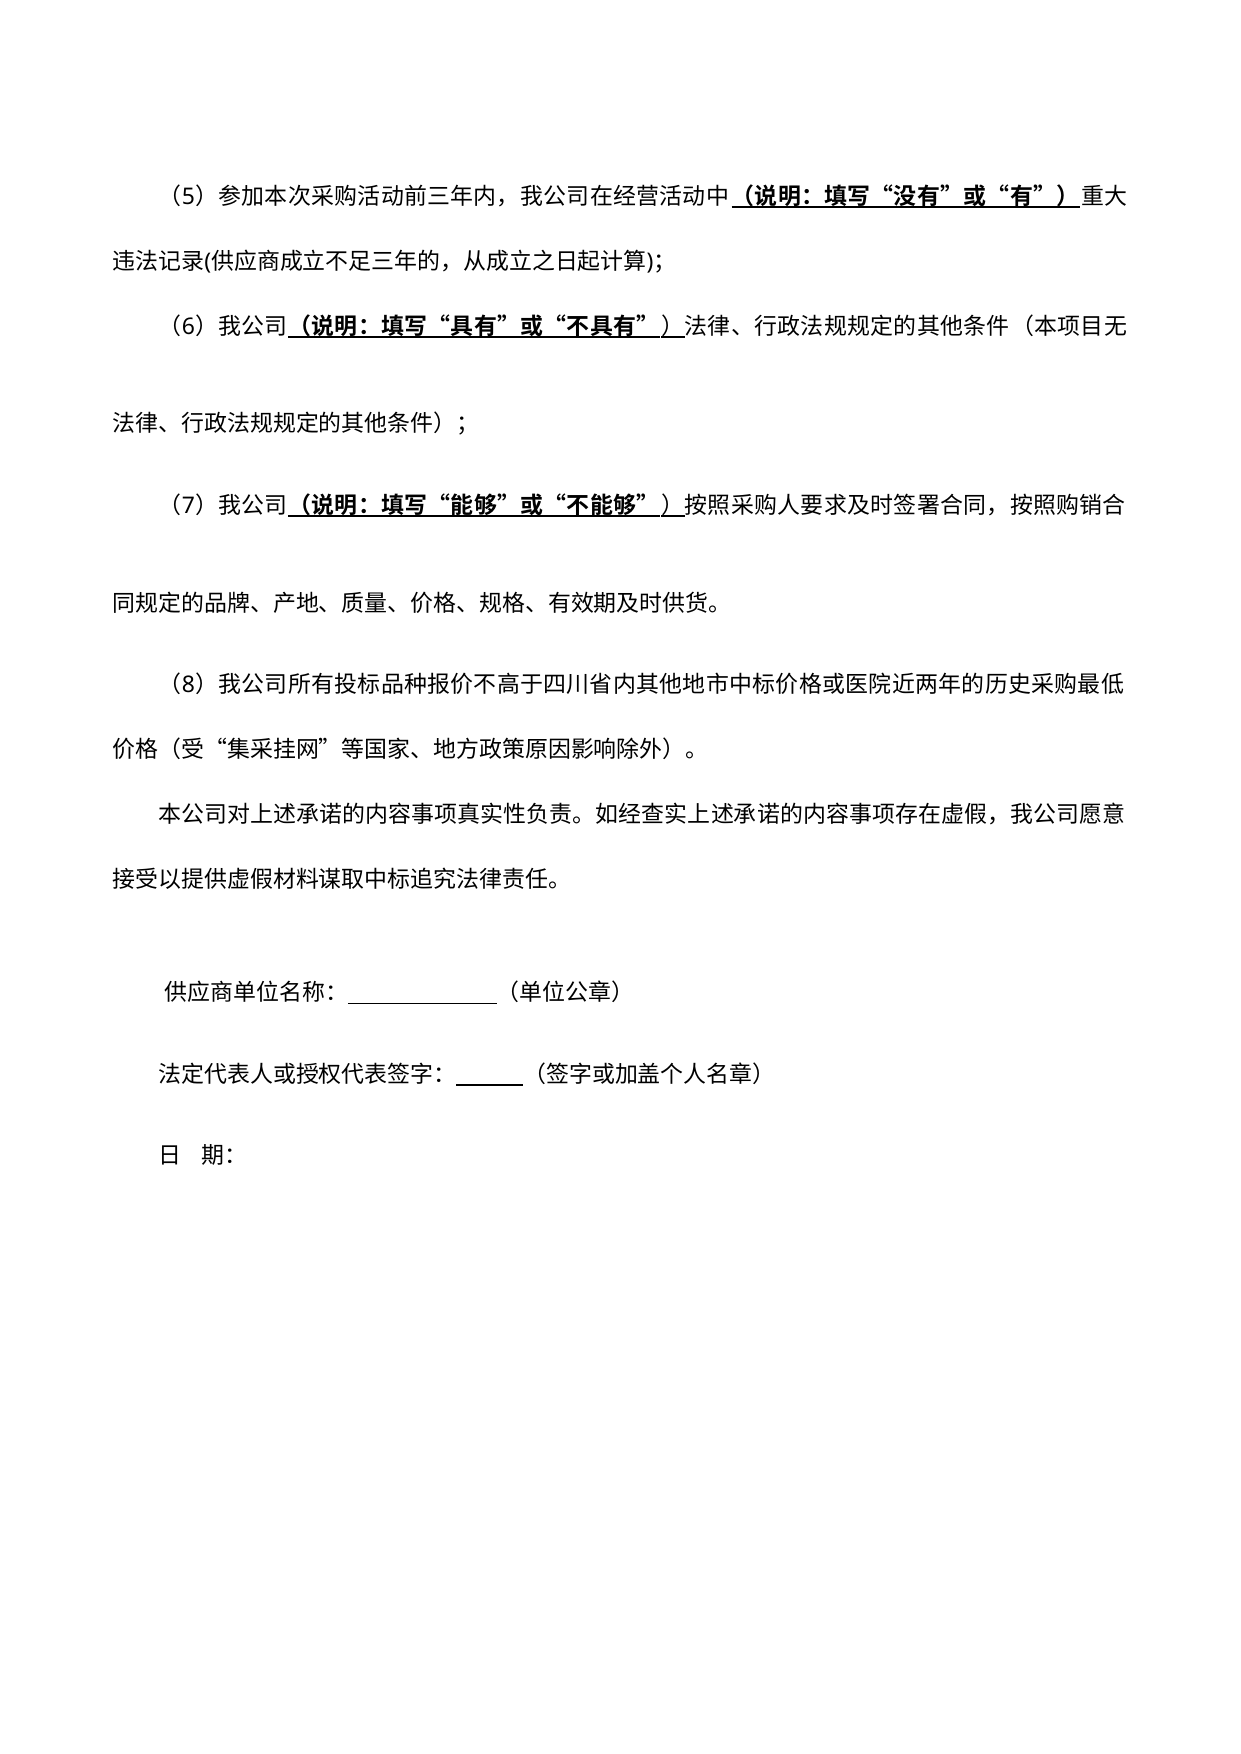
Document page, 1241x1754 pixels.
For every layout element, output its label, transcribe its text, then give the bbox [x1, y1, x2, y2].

text 日 期： [112, 1121, 1128, 1186]
text 本公司对上述承诺的内容事项真实性负责。如经查实上述承诺的内容事项存在虚假，我公司愿意接受以提供虚假材料谋取中标追究法律责任。 [112, 780, 1128, 910]
text （5）参加本次采购活动前三年内，我公司在经营活动中（说明：填写“没有”或“有”）重大违法记录(供应商成立不足三年的，从成立之日起计算)； [112, 162, 1128, 292]
text （7）我公司（说明：填写“能够”或“不能够”）按照采购人要求及时签署合同，按照购销合同规定的品牌、产地、质量、价格、规格、有效期及时供货。 [112, 471, 1128, 633]
text （8）我公司所有投标品种报价不高于四川省内其他地市中标价格或医院近两年的历史采购最低价格（受“集采挂网”等国家、地方政策原因影响除外）。 [112, 650, 1128, 780]
text （6）我公司（说明：填写“具有”或“不具有”）法律、行政法规规定的其他条件（本项目无法律、行政法规规定的其他条件）； [112, 292, 1128, 454]
text 法定代表人或授权代表签字： （签字或加盖个人名章） [112, 1040, 1128, 1105]
text 供应商单位名称： （单位公章） [112, 958, 1128, 1023]
